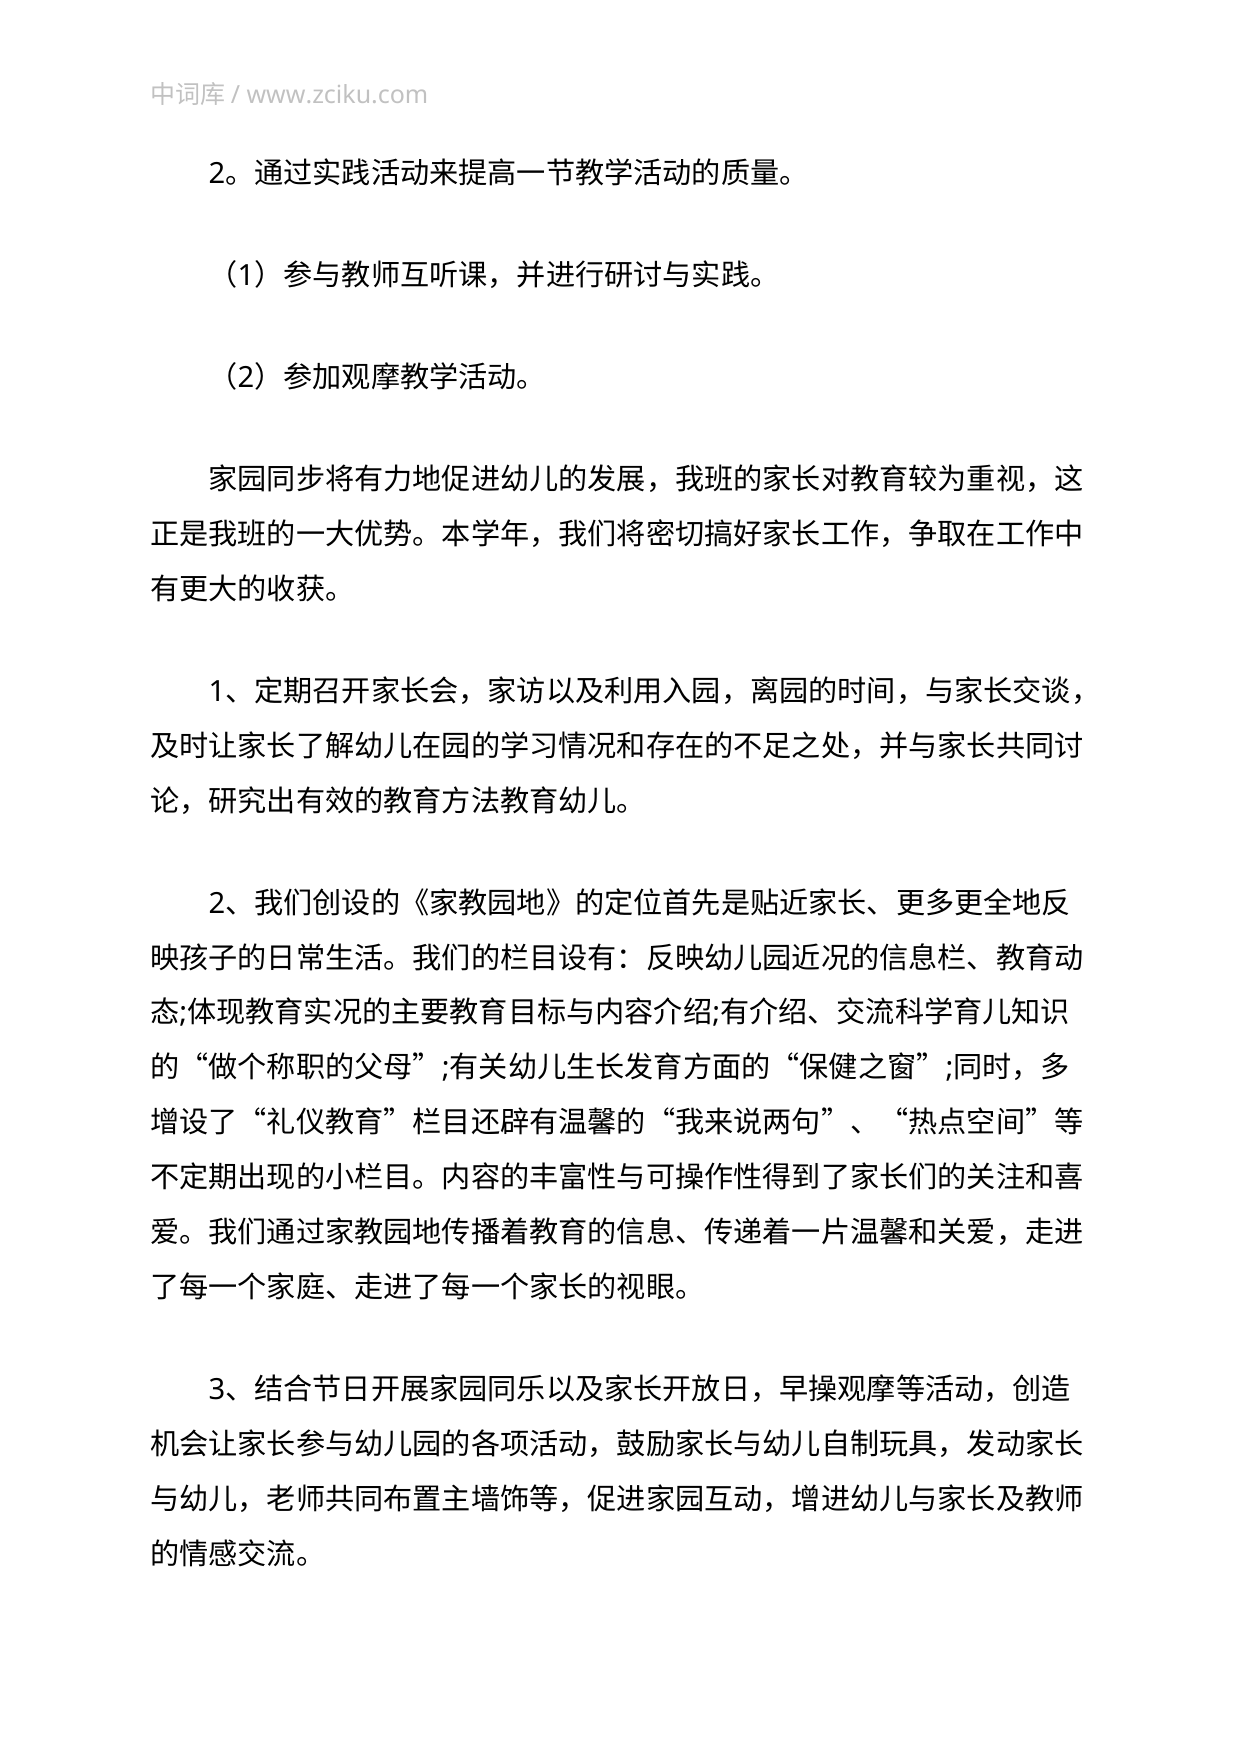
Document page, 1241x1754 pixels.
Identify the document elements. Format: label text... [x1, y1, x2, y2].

text 1、定期召开家长会，家访以及利用入园，离园的时间，与家长交谈，及时让家长了解幼儿在园的学习情况和存在的不足之处，并与家长共同讨论，研究出有效的教育方法教育幼儿。 [150, 667, 1090, 820]
text （1）参与教师互听课，并进行研讨与实践。 [150, 252, 1090, 294]
text 2、我们创设的《家教园地》的定位首先是贴近家长、更多更全地反映孩子的日常生活。我们的栏目设有：反映幼儿园近况的信息栏、教育动态;体现教育实况的主要教育目标与内容介绍;有介绍、交流科学育儿知识的“做个称职的父母”;有关幼儿生长发育方面的“保健之窗”;同时，多增设了“礼仪教育”栏目还辟有温馨的“我来说两句”、“热点空间”等不定期出现的小栏目。内容的丰富性与可操作性得到了家长们的关注和喜爱。我们通过家教园地传播着教育的信息、传递着一片温馨和关爱，走进了每一个家庭、走进了每一个家长的视眼。 [150, 879, 1090, 1306]
text 2。通过实践活动来提高一节教学活动的质量。 [150, 150, 1090, 192]
text 家园同步将有力地促进幼儿的发展，我班的家长对教育较为重视，这正是我班的一大优势。本学年，我们将密切搞好家长工作，争取在工作中有更大的收获。 [150, 456, 1090, 608]
text 3、结合节日开展家园同乐以及家长开放日，早操观摩等活动，创造机会让家长参与幼儿园的各项活动，鼓励家长与幼儿自制玩具，发动家长与幼儿，老师共同布置主墙饰等，促进家园互动，增进幼儿与家长及教师的情感交流。 [150, 1366, 1090, 1573]
text （2）参加观摩教学活动。 [150, 354, 1090, 396]
